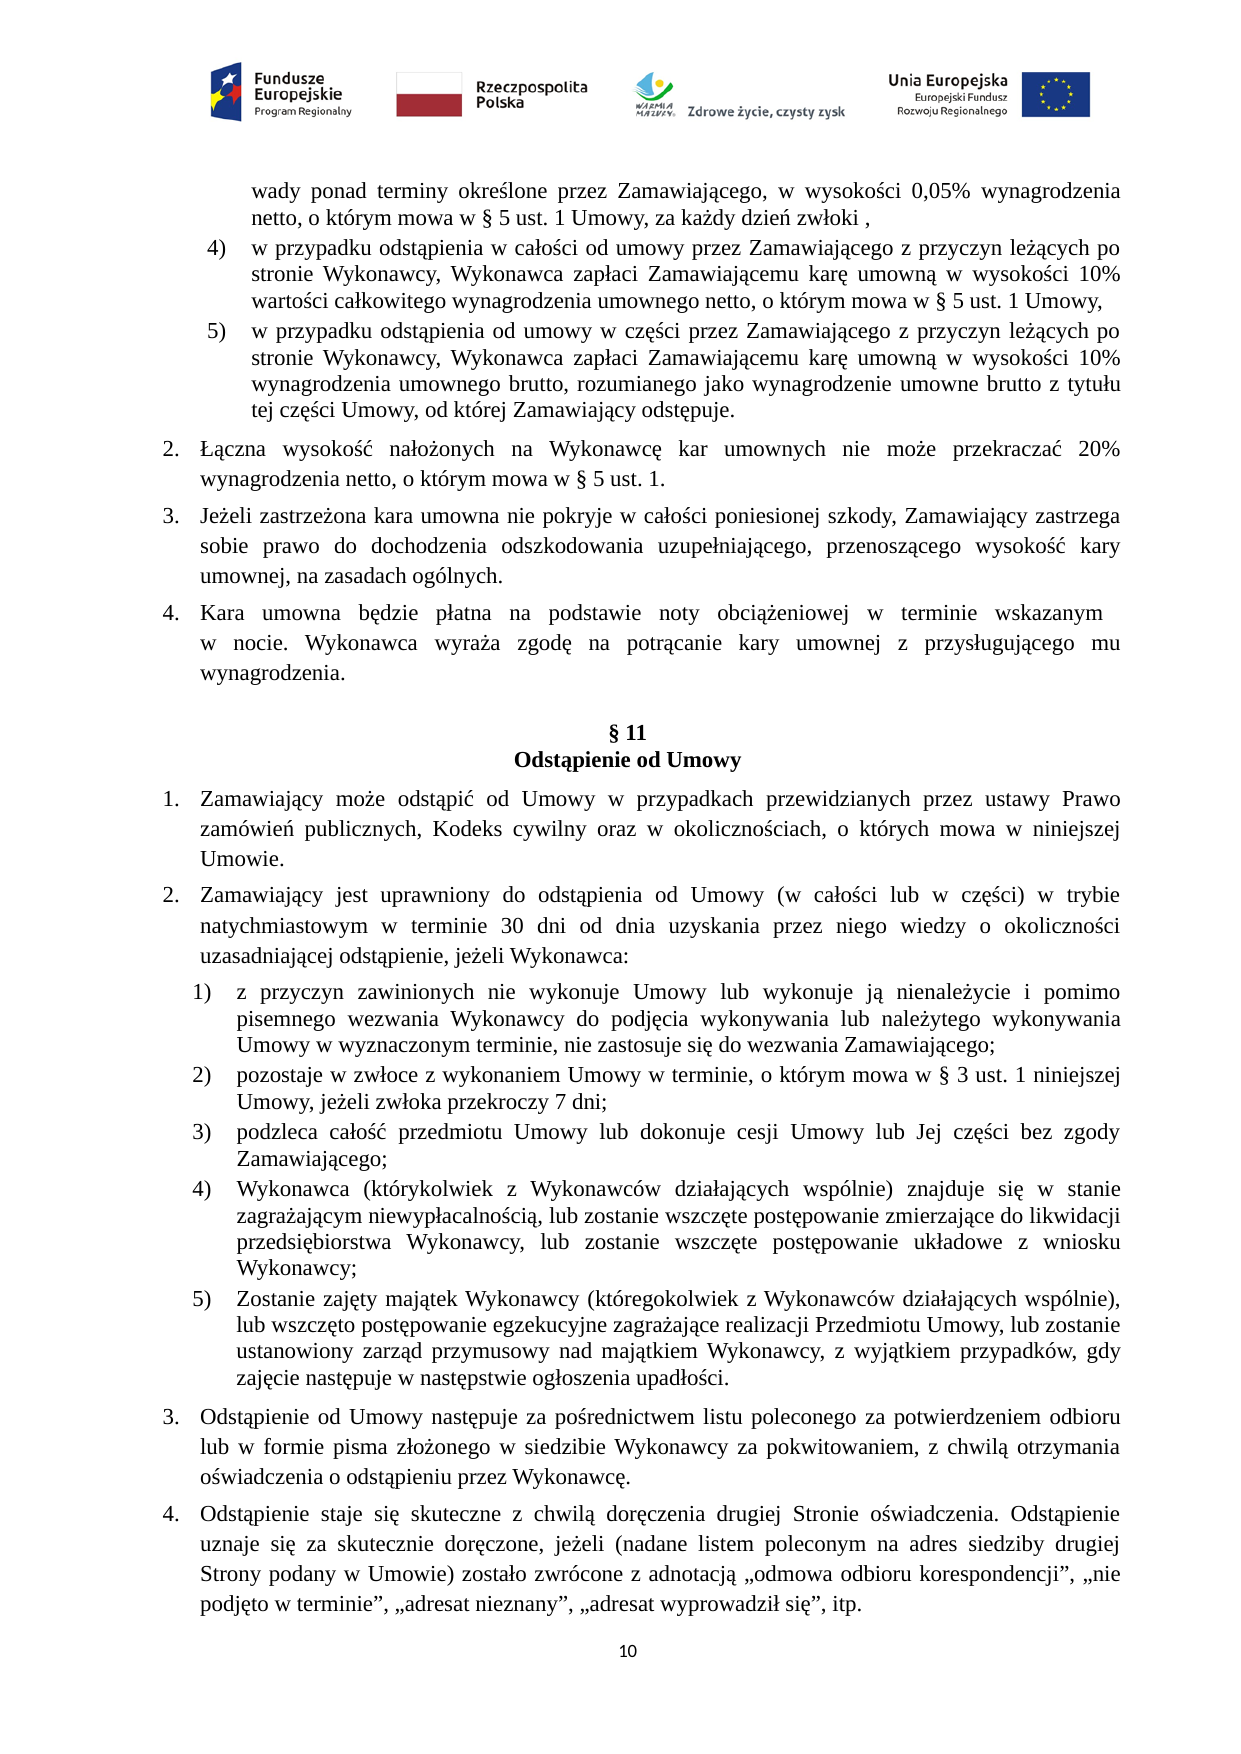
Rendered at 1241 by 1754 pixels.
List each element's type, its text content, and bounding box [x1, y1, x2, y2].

list podzleca całość przedmiotu Umowy lub dokonuje cesji Umowy lub Jej części bez zgody Zamawiającego; [192, 1118, 1122, 1171]
list w przypadku odstąpienia w całości od umowy przez Zamawiającego z przyczyn leżących po stronie Wykonawcy, Wykonawca zapłaci Zamawiającemu karę umowną w wysokości 10% wartości całkowitego wynagrodzenia umownego netto, o którym mowa w § 5 ust. 1 Umowy, [207, 234, 1122, 313]
text § 11 [133, 714, 1122, 746]
list z przyczyn zawinionych nie wykonuje Umowy lub wykonuje ją nienależycie i pomimo pisemnego wezwania Wykonawcy do podjęcia wykonywania lub należytego wykonywania Umowy w wyznaczonym terminie, nie zastosuje się do wezwania Zamawiającego; [192, 978, 1122, 1057]
list pozostaje w zwłoce z wykonaniem Umowy w terminie, o którym mowa w § 3 ust. 1 niniejszej Umowy, jeżeli zwłoka przekroczy 7 dni; [192, 1062, 1122, 1114]
list Jeżeli zastrzeżona kara umowna nie pokryje w całości poniesionej szkody, Zamawiający zastrzega sobie prawo do dochodzenia odszkodowania uzupełniającego, przenoszącego wysokość kary umownej, na zasadach ogólnych. [162, 502, 1122, 589]
list Zamawiający może odstąpić od Umowy w przypadkach przewidzianych przez ustawy Prawo zamówień publicznych, Kodeks cywilny oraz w okolicznościach, o których mowa w niniejszej Umowie. [162, 784, 1122, 871]
list Odstąpienie od Umowy następuje za pośrednictwem listu poleconego za potwierdzeniem odbioru lub w formie pisma złożonego w siedzibie Wykonawcy za pokwitowaniem, z chwilą otrzymania oświadczenia o odstąpieniu przez Wykonawcę. [162, 1403, 1122, 1489]
list Zamawiający jest uprawniony do odstąpienia od Umowy (w całości lub w części) w trybie natychmiastowym w terminie 30 dni od dnia uzyskania przez niego wiedzy o okoliczności uzasadniającej odstąpienie, jeżeli Wykonawca: [162, 881, 1122, 968]
picture [177, 44, 1123, 139]
list Zostanie zajęty majątek Wykonawcy (któregokolwiek z Wykonawców działających wspólnie), lub wszczęto postępowanie egzekucyjne zagrażające realizacji Przedmiotu Umowy, lub zostanie ustanowiony zarząd przymusowy nad majątkiem Wykonawcy, z wyjątkiem przypadków, gdy zajęcie następuje w następstwie ogłoszenia upadłości. [192, 1285, 1122, 1390]
list Odstąpienie staje się skuteczne z chwilą doręczenia drugiej Stronie oświadczenia. Odstąpienie uznaje się za skutecznie doręczone, jeżeli (nadane listem poleconym na adres siedziby drugiej Strony podany w Umowie) zostało zwrócone z adnotacją „odmowa odbioru korespondencji”, „nie podjęto w terminie”, „adresat nieznany”, „adresat wyprowadził się”, itp. [162, 1500, 1122, 1617]
list w przypadku odstąpienia od umowy w części przez Zamawiającego z przyczyn leżących po stronie Wykonawcy, Wykonawca zapłaci Zamawiającemu karę umowną w wysokości 10% wynagrodzenia umownego brutto, rozumianego jako wynagrodzenie umowne brutto z tytułu tej części Umowy, od której Zamawiający odstępuje. [207, 317, 1122, 423]
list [207, 177, 1122, 230]
list Wykonawca (którykolwiek z Wykonawców działających wspólnie) znajduje się w stanie zagrażającym niewypłacalnością, lub zostanie wszczęte postępowanie zmierzające do likwidacji przedsiębiorstwa Wykonawcy, lub zostanie wszczęte postępowanie układowe z wniosku Wykonawcy; [192, 1175, 1122, 1281]
text Odstąpienie od Umowy [133, 746, 1122, 772]
list Łączna wysokość nałożonych na Wykonawcę kar umownych nie może przekraczać 20% wynagrodzenia netto, o którym mowa w § 5 ust. 1. [162, 435, 1122, 492]
list Kara umowna będzie płatna na podstawie noty obciążeniowej w terminie wskazanym w nocie. Wykonawca wyraża zgodę na potrącanie kary umownej z przysługującego mu wynagrodzenia. [162, 599, 1122, 686]
